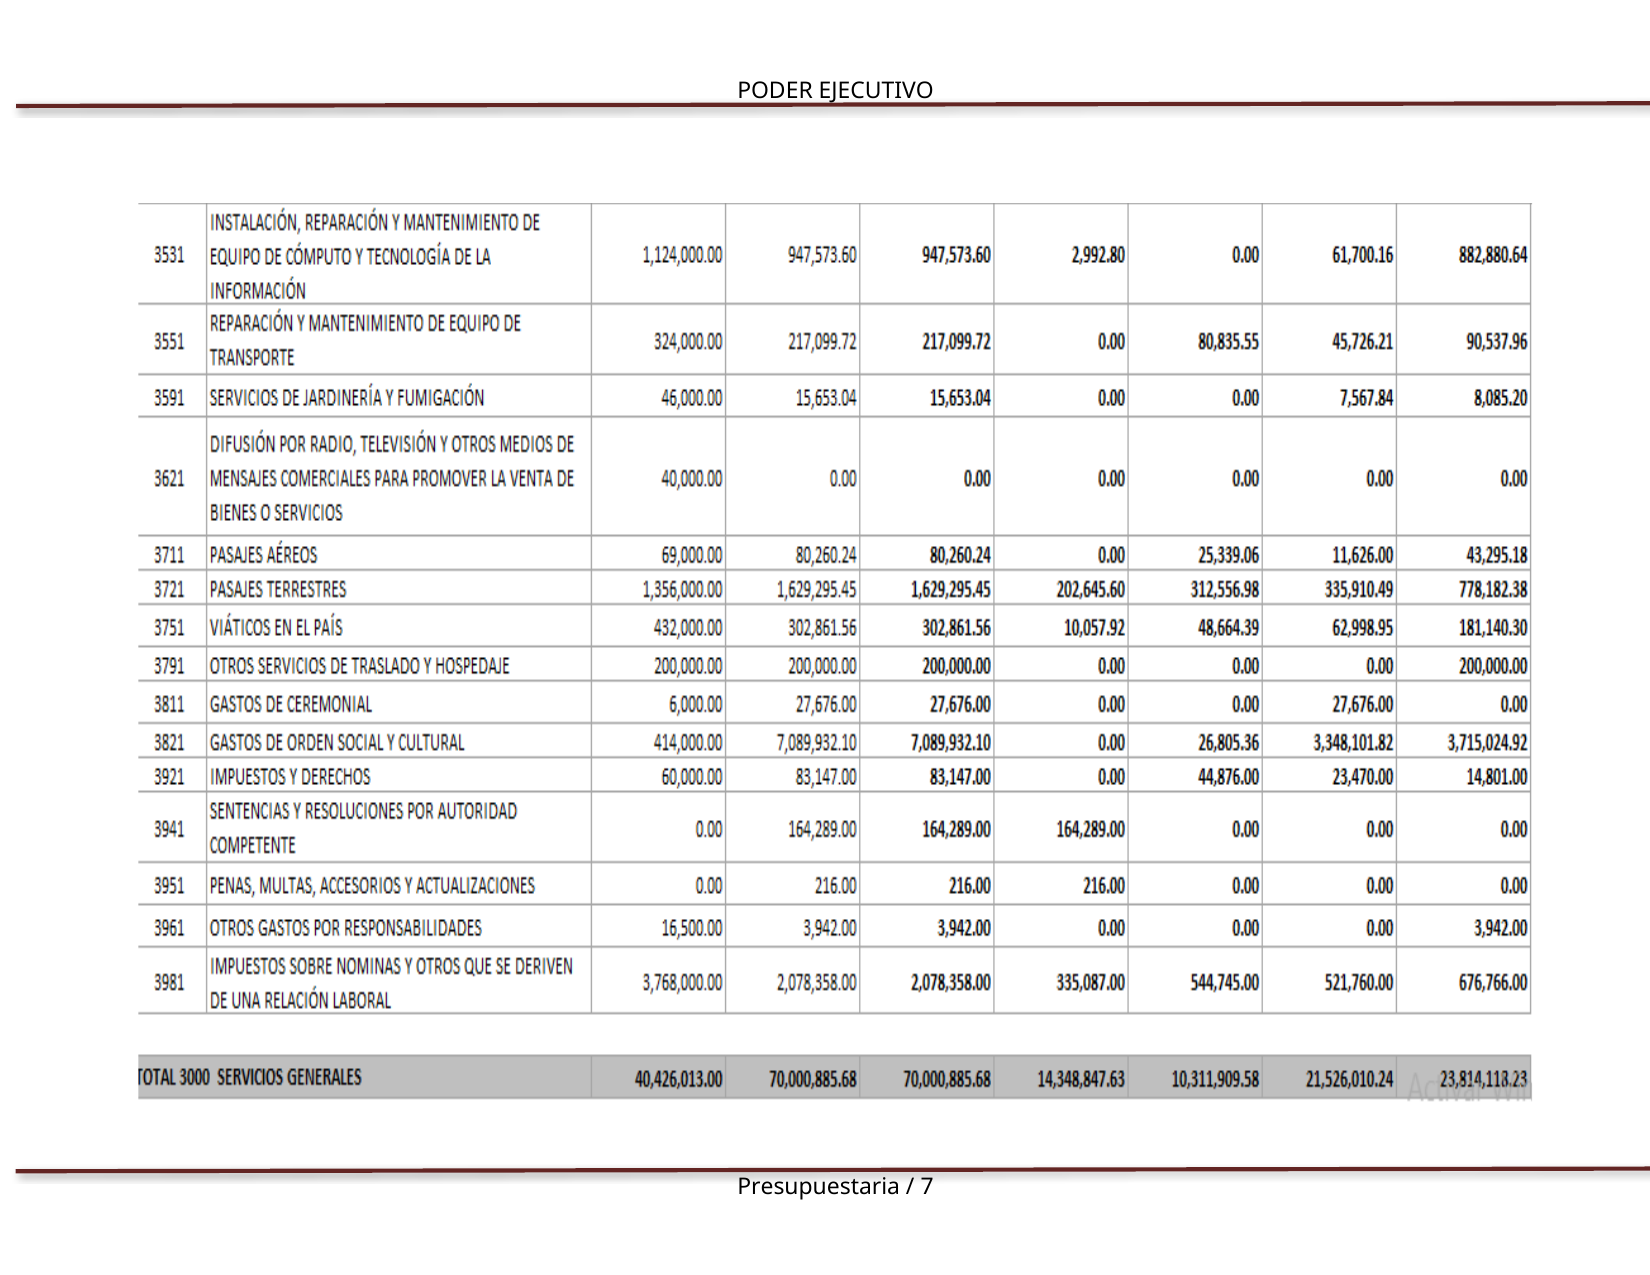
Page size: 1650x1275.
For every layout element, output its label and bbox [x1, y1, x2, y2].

picture [138, 203, 1533, 1103]
